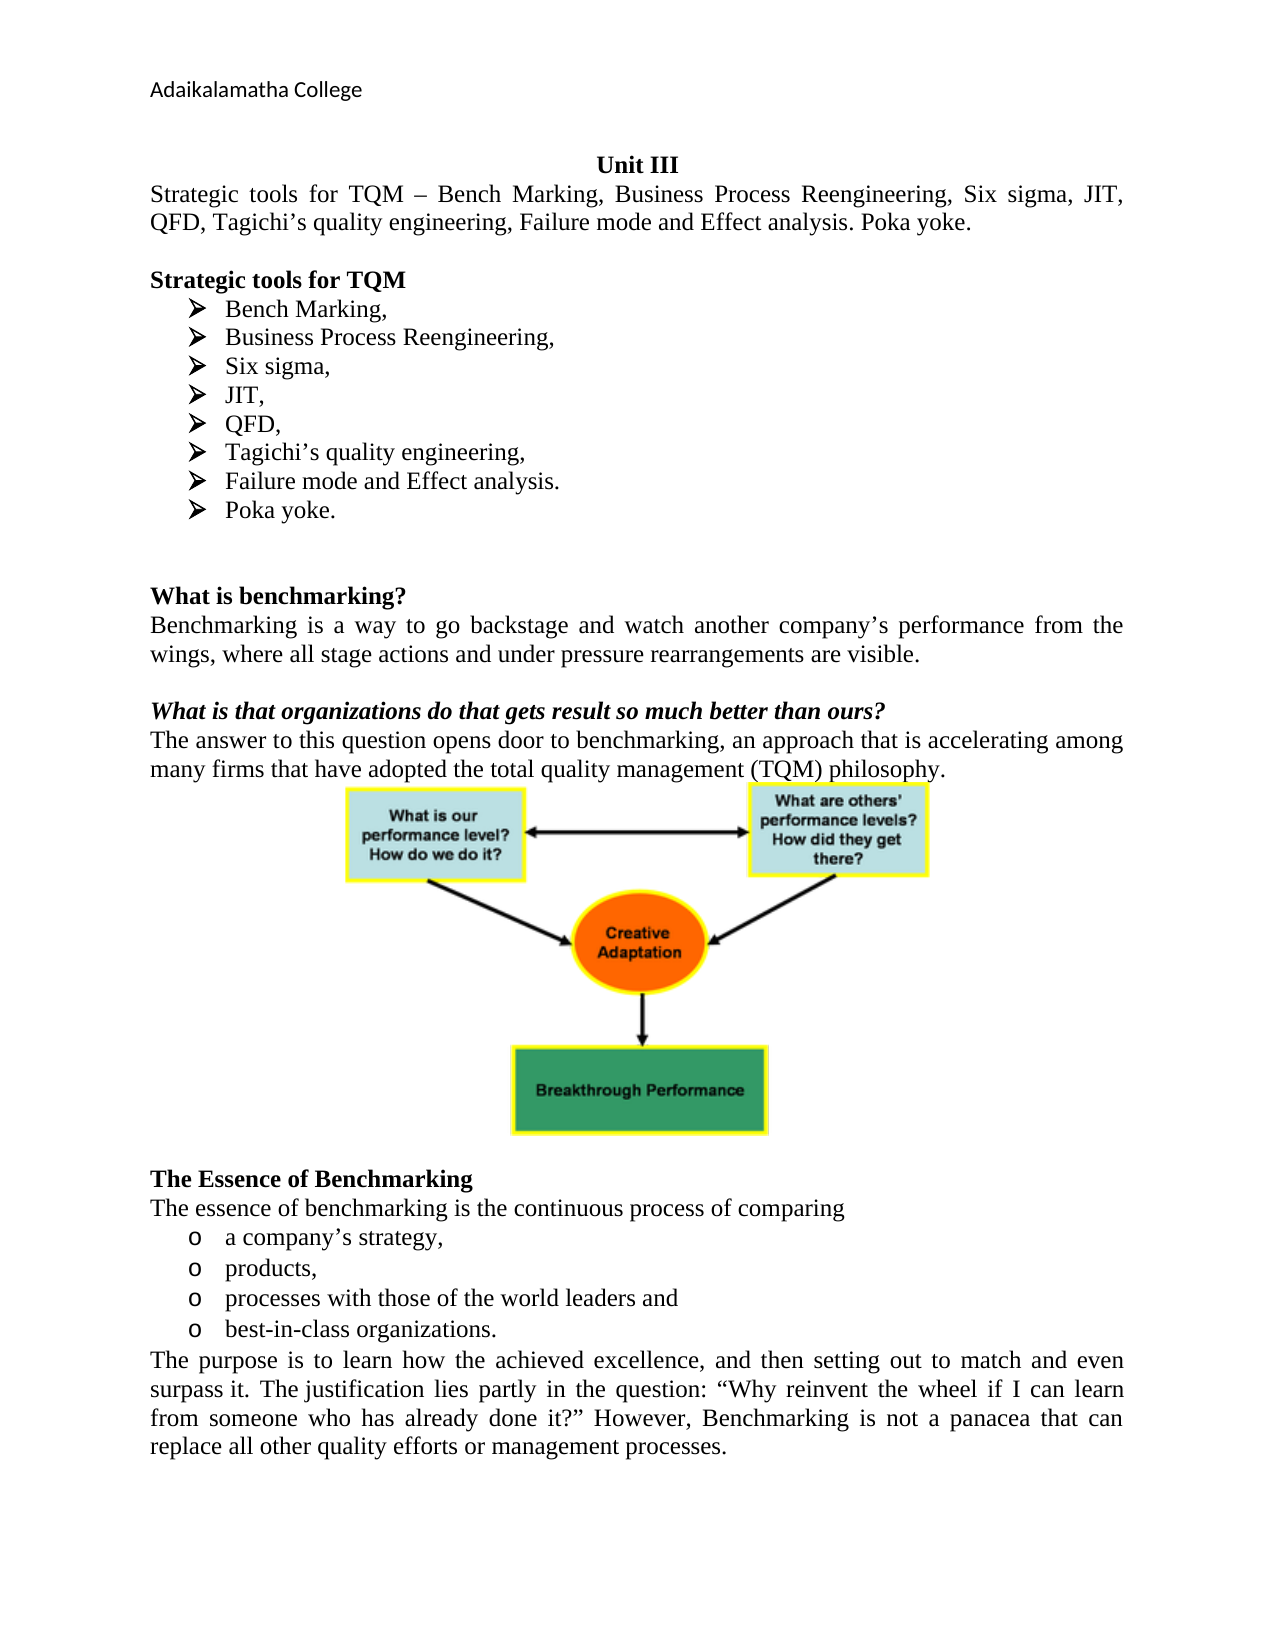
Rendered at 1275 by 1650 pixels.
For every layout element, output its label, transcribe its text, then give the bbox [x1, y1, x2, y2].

text The purpose is to learn how the achieved excellence, and then setting out to match and even surpass it. The justification lies partly in the question: “Why reinvent the wheel if I can learn from someone who has already done it?” However, Benchmarking is not a panacea that can replace all other quality efforts or management processes. [150, 1345, 1125, 1460]
text The answer to this question opens door to benchmarking, an approach that is accelerating among many firms that have adopted the total quality management (TQM) philosophy. [150, 725, 1125, 782]
text What is benchmarking? [150, 581, 1125, 610]
list best-in-class organizations. [187, 1314, 1125, 1345]
list Failure mode and Effect analysis. [187, 466, 1125, 495]
text What is that organizations do that gets result so much better than ours? [150, 696, 1125, 725]
list Bench Marking, [187, 294, 1125, 322]
list JIT, [187, 380, 1125, 409]
list Poka yoke. [187, 495, 1125, 524]
text The Essence of Benchmarking [150, 1164, 1125, 1193]
text Unit III [150, 150, 1125, 179]
list processes with those of the world leaders and [187, 1283, 1125, 1314]
list products, [187, 1253, 1125, 1283]
list Tagichi’s quality engineering, [187, 437, 1125, 466]
list QFD, [187, 409, 1125, 437]
list Six sigma, [187, 351, 1125, 380]
list a company’s strategy, [187, 1222, 1125, 1253]
text Benchmarking is a way to go backstage and watch another company’s performance from the wings, where all stage actions and under pressure rearrangements are visible. [150, 610, 1125, 667]
text The essence of benchmarking is the continuous process of comparing [150, 1193, 1125, 1222]
text Strategic tools for TQM [150, 265, 1125, 294]
list Business Process Reengineering, [187, 322, 1125, 351]
text Strategic tools for TQM – Bench Marking, Business Process Reengineering, Six sigma, JIT, QFD, Tagichi’s quality engineering, Failure mode and Effect analysis. Poka yoke. [150, 179, 1125, 236]
picture [345, 782, 930, 1136]
